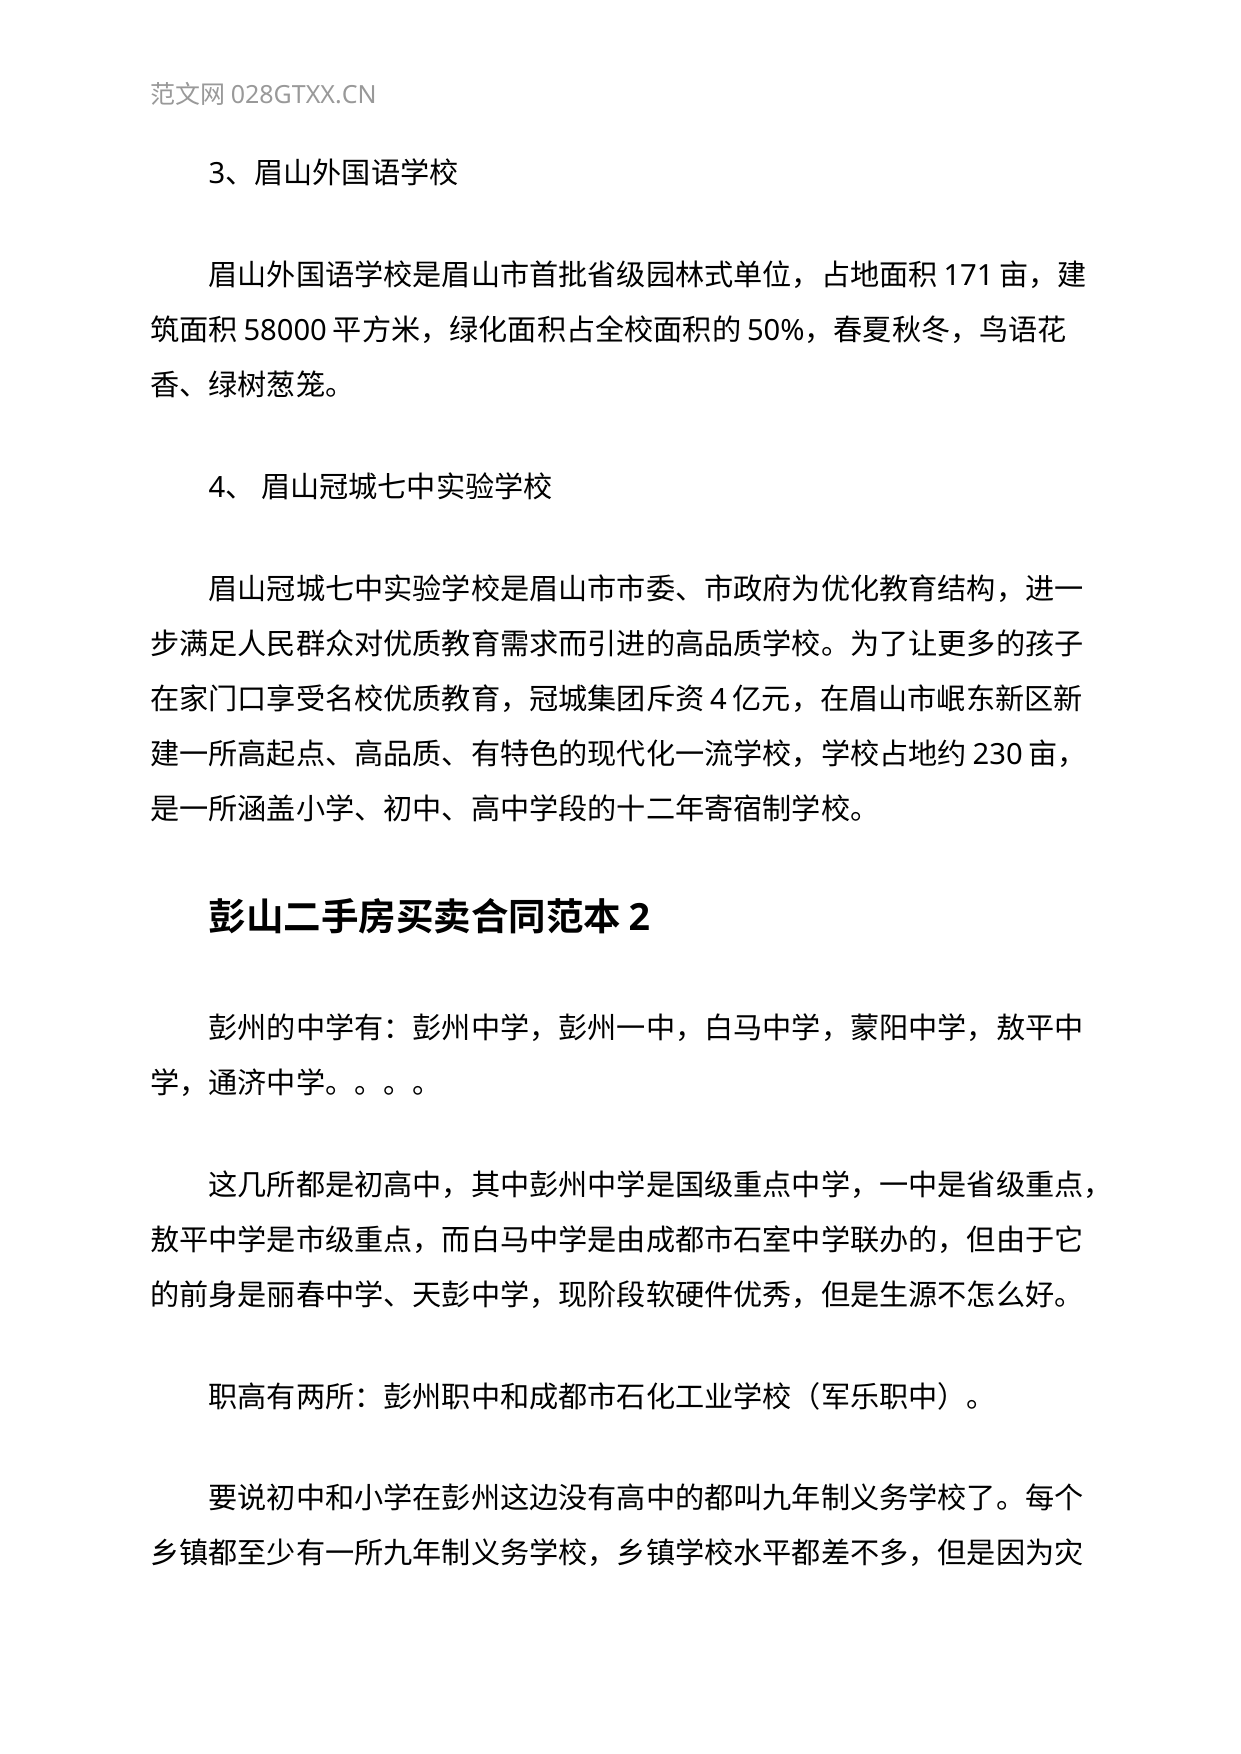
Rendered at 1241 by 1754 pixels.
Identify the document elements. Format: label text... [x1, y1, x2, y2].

text 眉山冠城七中实验学校是眉山市市委、市政府为优化教育结构，进一步满足人民群众对优质教育需求而引进的高品质学校。为了让更多的孩子在家门口享受名校优质教育，冠城集团斥资4亿元，在眉山市岷东新区新建一所高起点、高品质、有特色的现代化一流学校，学校占地约230亩，是一所涵盖小学、初中、高中学段的十二年寄宿制学校。 [150, 566, 1090, 828]
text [150, 1475, 1090, 1572]
text 3、眉山外国语学校 [150, 150, 1090, 192]
text 彭州的中学有：彭州中学，彭州一中，白马中学，蒙阳中学，敖平中学，通济中学。。。。 [150, 1005, 1090, 1102]
text 职高有两所：彭州职中和成都市石化工业学校（军乐职中）。 [150, 1373, 1090, 1415]
text 眉山外国语学校是眉山市首批省级园林式单位，占地面积171亩，建筑面积58000平方米，绿化面积占全校面积的50%，春夏秋冬，鸟语花香、绿树葱笼。 [150, 252, 1090, 404]
text 这几所都是初高中，其中彭州中学是国级重点中学，一中是省级重点，敖平中学是市级重点，而白马中学是由成都市石室中学联办的，但由于它的前身是丽春中学、天彭中学，现阶段软硬件优秀，但是生源不怎么好。 [150, 1162, 1090, 1314]
text 彭山二手房买卖合同范本2 [150, 887, 1090, 942]
text 4、 眉山冠城七中实验学校 [150, 464, 1090, 506]
